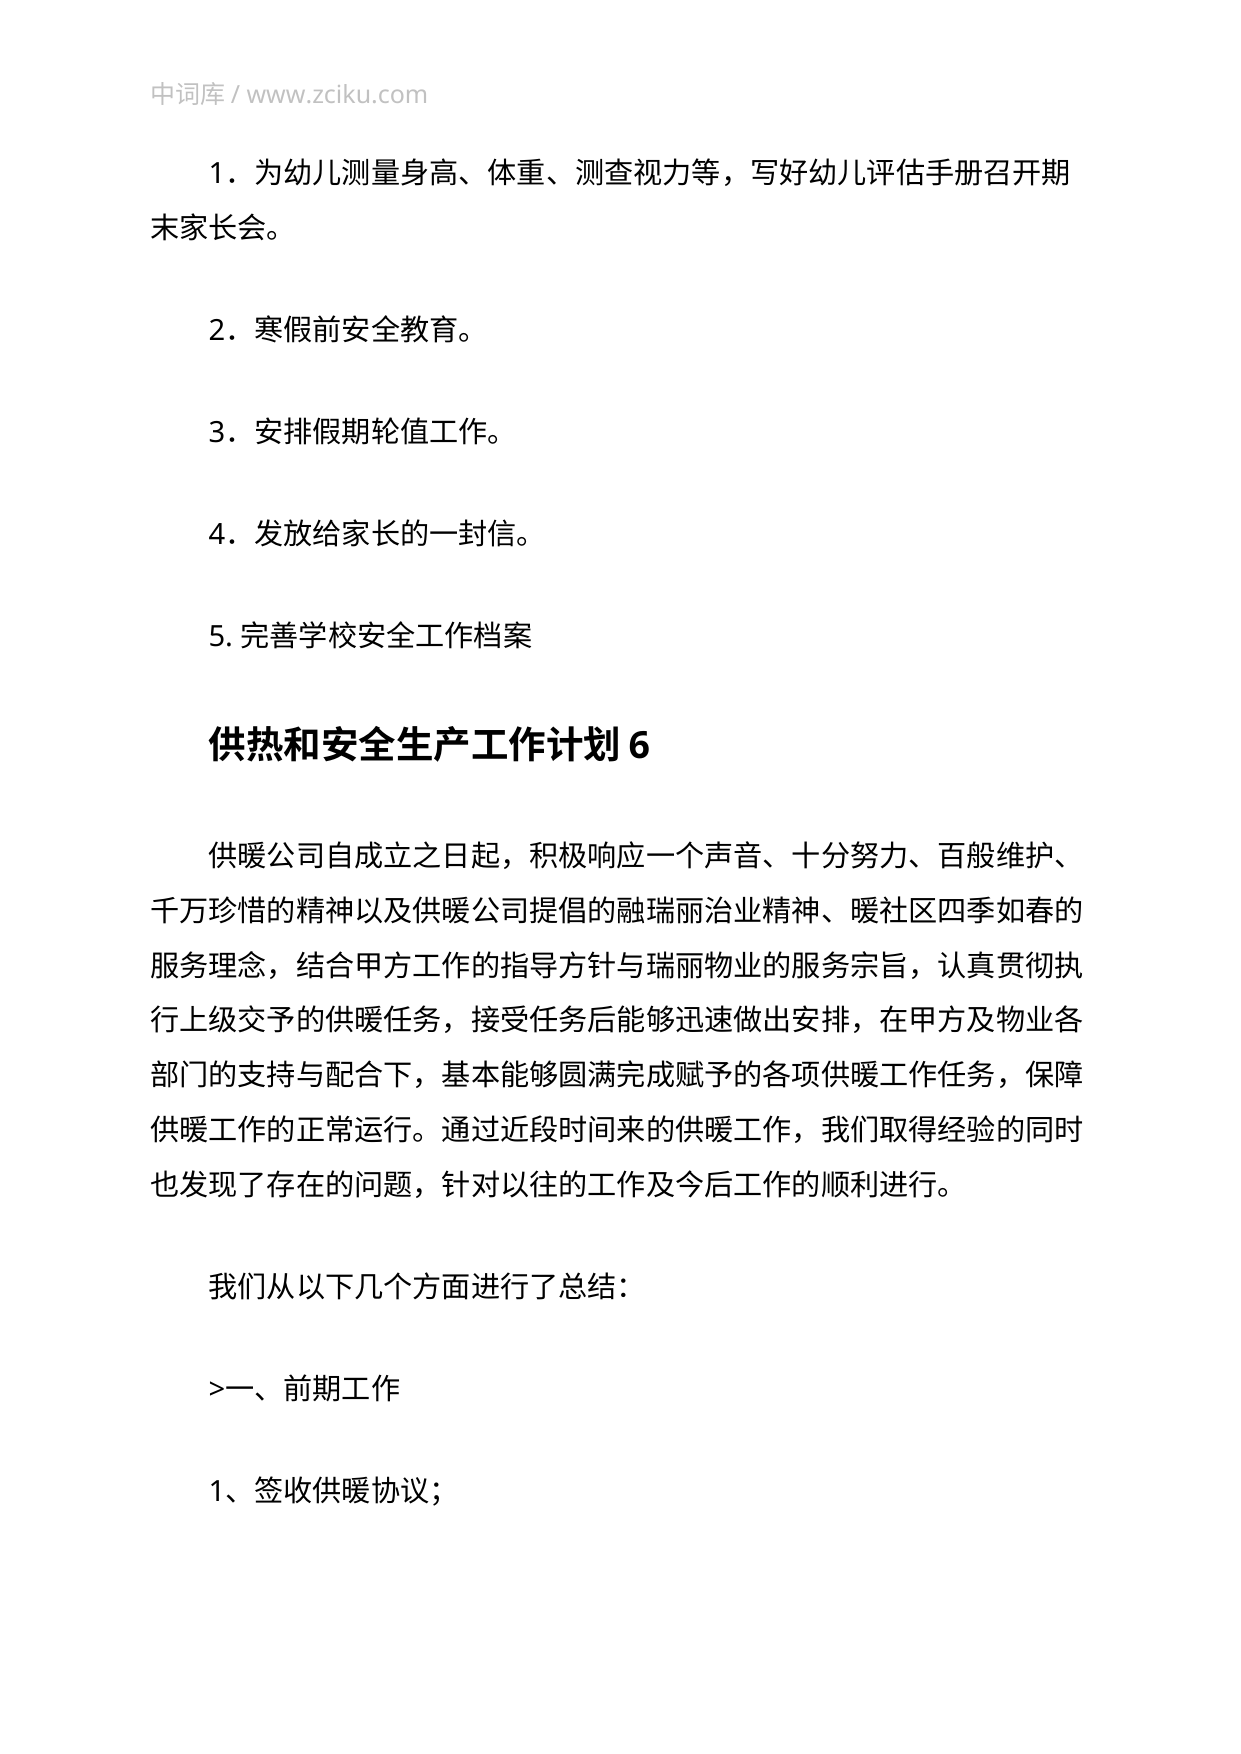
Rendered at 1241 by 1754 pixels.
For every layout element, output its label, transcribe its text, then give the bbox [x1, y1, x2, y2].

text 供暖公司自成立之日起，积极响应一个声音、十分努力、百般维护、千万珍惜的精神以及供暖公司提倡的融瑞丽治业精神、暖社区四季如春的服务理念，结合甲方工作的指导方针与瑞丽物业的服务宗旨，认真贯彻执行上级交予的供暖任务，接受任务后能够迅速做出安排，在甲方及物业各部门的支持与配合下，基本能够圆满完成赋予的各项供暖工作任务，保障供暖工作的正常运行。通过近段时间来的供暖工作，我们取得经验的同时也发现了存在的问题，针对以往的工作及今后工作的顺利进行。 [150, 832, 1090, 1204]
text 我们从以下几个方面进行了总结： [150, 1263, 1090, 1306]
text 1、签收供暖协议； [150, 1467, 1090, 1509]
text 2．寒假前安全教育。 [150, 307, 1090, 349]
text 1．为幼儿测量身高、体重、测查视力等，写好幼儿评估手册召开期末家长会。 [150, 150, 1090, 247]
text >一、前期工作 [150, 1365, 1090, 1408]
text 供热和安全生产工作计划6 [150, 715, 1090, 769]
text 4．发放给家长的一封信。 [150, 511, 1090, 553]
text 3．安排假期轮值工作。 [150, 409, 1090, 451]
text 5. 完善学校安全工作档案 [150, 613, 1090, 655]
